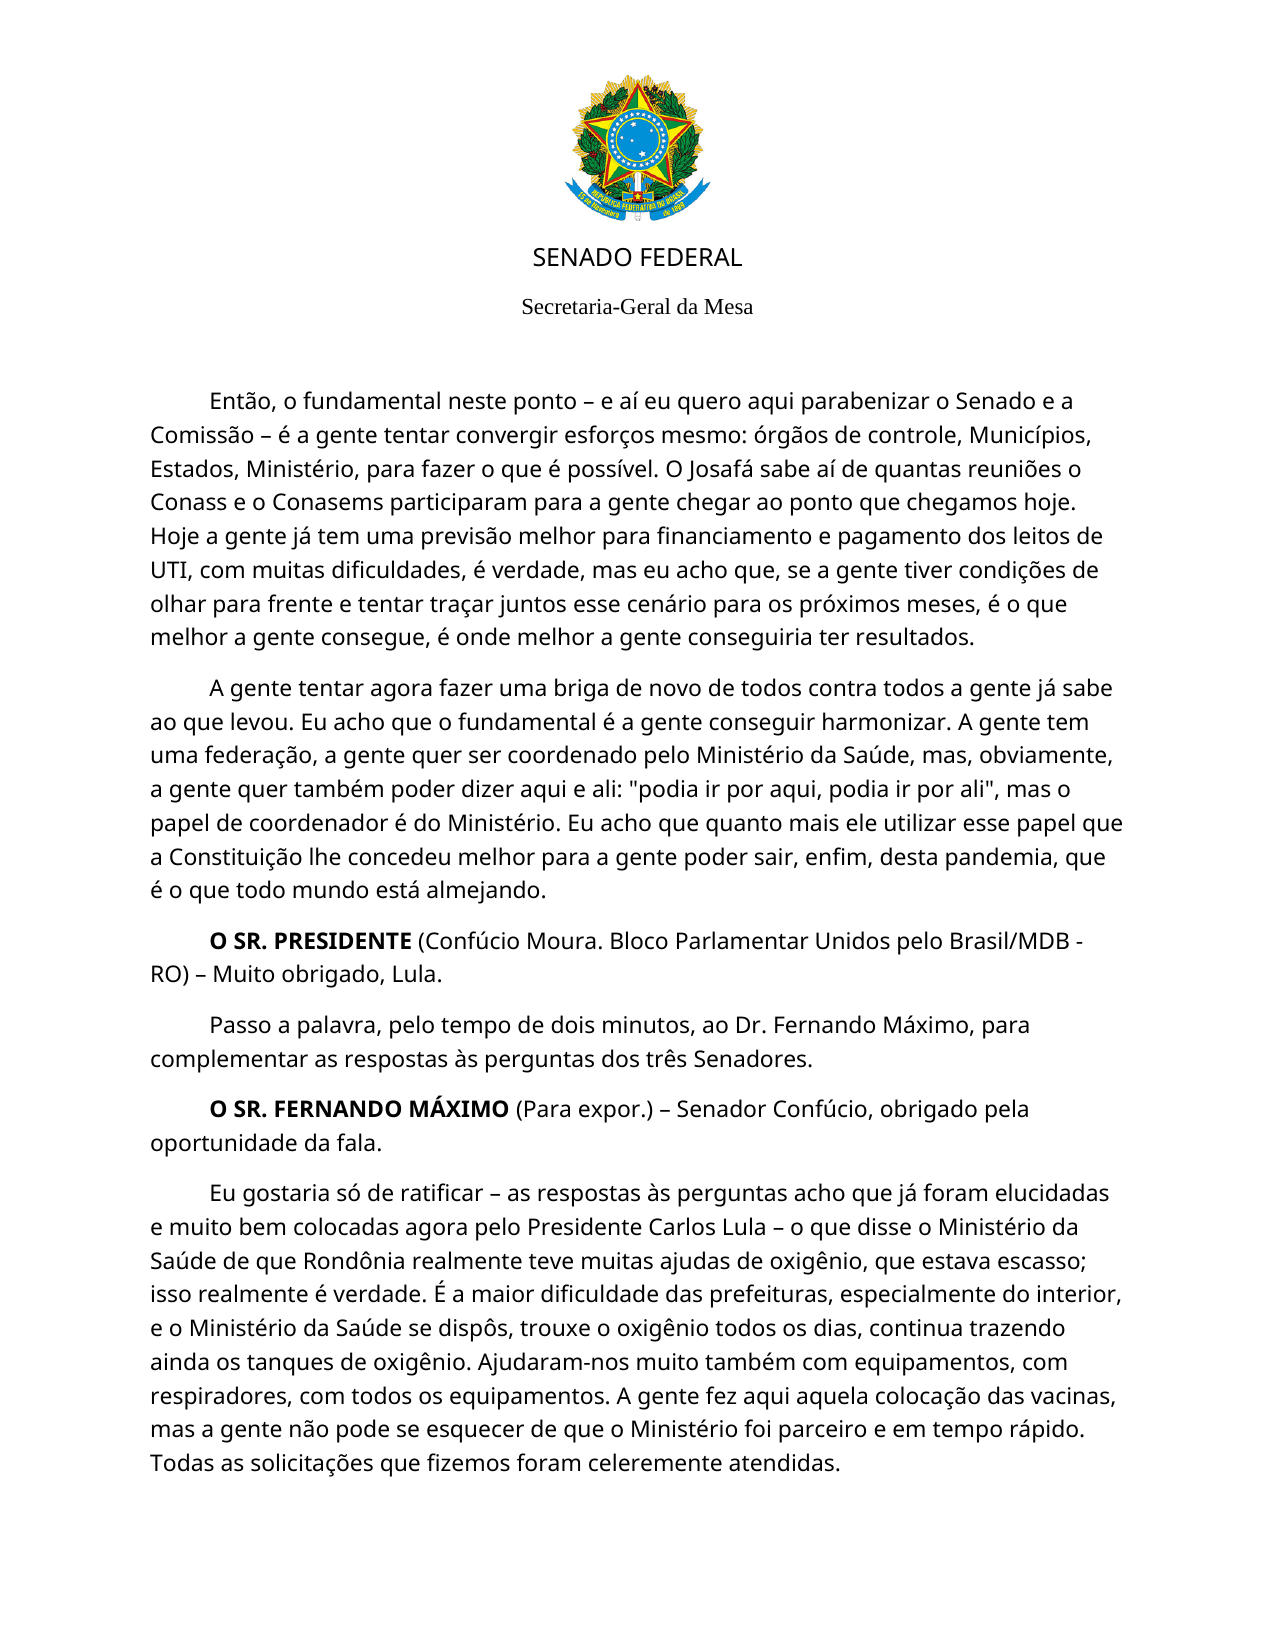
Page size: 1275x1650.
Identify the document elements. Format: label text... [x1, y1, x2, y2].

picture [564, 75, 711, 221]
text Então, o fundamental neste ponto – e aí eu quero aqui parabenizar o Senado e a Comissão – é a gente tentar convergir esforços mesmo: órgãos de controle, Municípios, Estados, Ministério, para fazer o que é possível. O Josafá sabe aí de quantas reuniões o Conass e o Conasems participaram para a gente chegar ao ponto que chegamos hoje. Hoje a gente já tem uma previsão melhor para financiamento e pagamento dos leitos de UTI, com muitas dificuldades, é verdade, mas eu acho que, se a gente tiver condições de olhar para frente e tentar traçar juntos esse cenário para os próximos meses, é o que melhor a gente consegue, é onde melhor a gente conseguiria ter resultados. [150, 385, 1125, 652]
text Eu gostaria só de ratificar – as respostas às perguntas acho que já foram elucidadas e muito bem colocadas agora pelo Presidente Carlos Lula – o que disse o Ministério da Saúde de que Rondônia realmente teve muitas ajudas de oxigênio, que estava escasso; isso realmente é verdade. É a maior dificuldade das prefeituras, especialmente do interior, e o Ministério da Saúde se dispôs, trouxe o oxigênio todos os dias, continua trazendo ainda os tanques de oxigênio. Ajudaram-nos muito também com equipamentos, com respiradores, com todos os equipamentos. A gente fez aqui aquela colocação das vacinas, mas a gente não pode se esquecer de que o Ministério foi parceiro e em tempo rápido. Todas as solicitações que fizemos foram celeremente atendidas. [150, 1177, 1125, 1478]
text O SR. FERNANDO MÁXIMO (Para expor.) – Senador Confúcio, obrigado pela oportunidade da fala. [150, 1093, 1125, 1158]
text O SR. PRESIDENTE (Confúcio Moura. Bloco Parlamentar Unidos pelo Brasil/MDB - RO) – Muito obrigado, Lula. [150, 924, 1125, 989]
text A gente tentar agora fazer uma briga de novo de todos contra todos a gente já sabe ao que levou. Eu acho que o fundamental é a gente conseguir harmonizar. A gente tem uma federação, a gente quer ser coordenado pelo Ministério da Saúde, mas, obviamente, a gente quer também poder dizer aqui e ali: "podia ir por aqui, podia ir por ali", mas o papel de coordenador é do Ministério. Eu acho que quanto mais ele utilizar esse papel que a Constituição lhe concedeu melhor para a gente poder sair, enfim, desta pandemia, que é o que todo mundo está almejando. [150, 672, 1125, 905]
text Passo a palavra, pelo tempo de dois minutos, ao Dr. Fernando Máximo, para complementar as respostas às perguntas dos três Senadores. [150, 1009, 1125, 1074]
